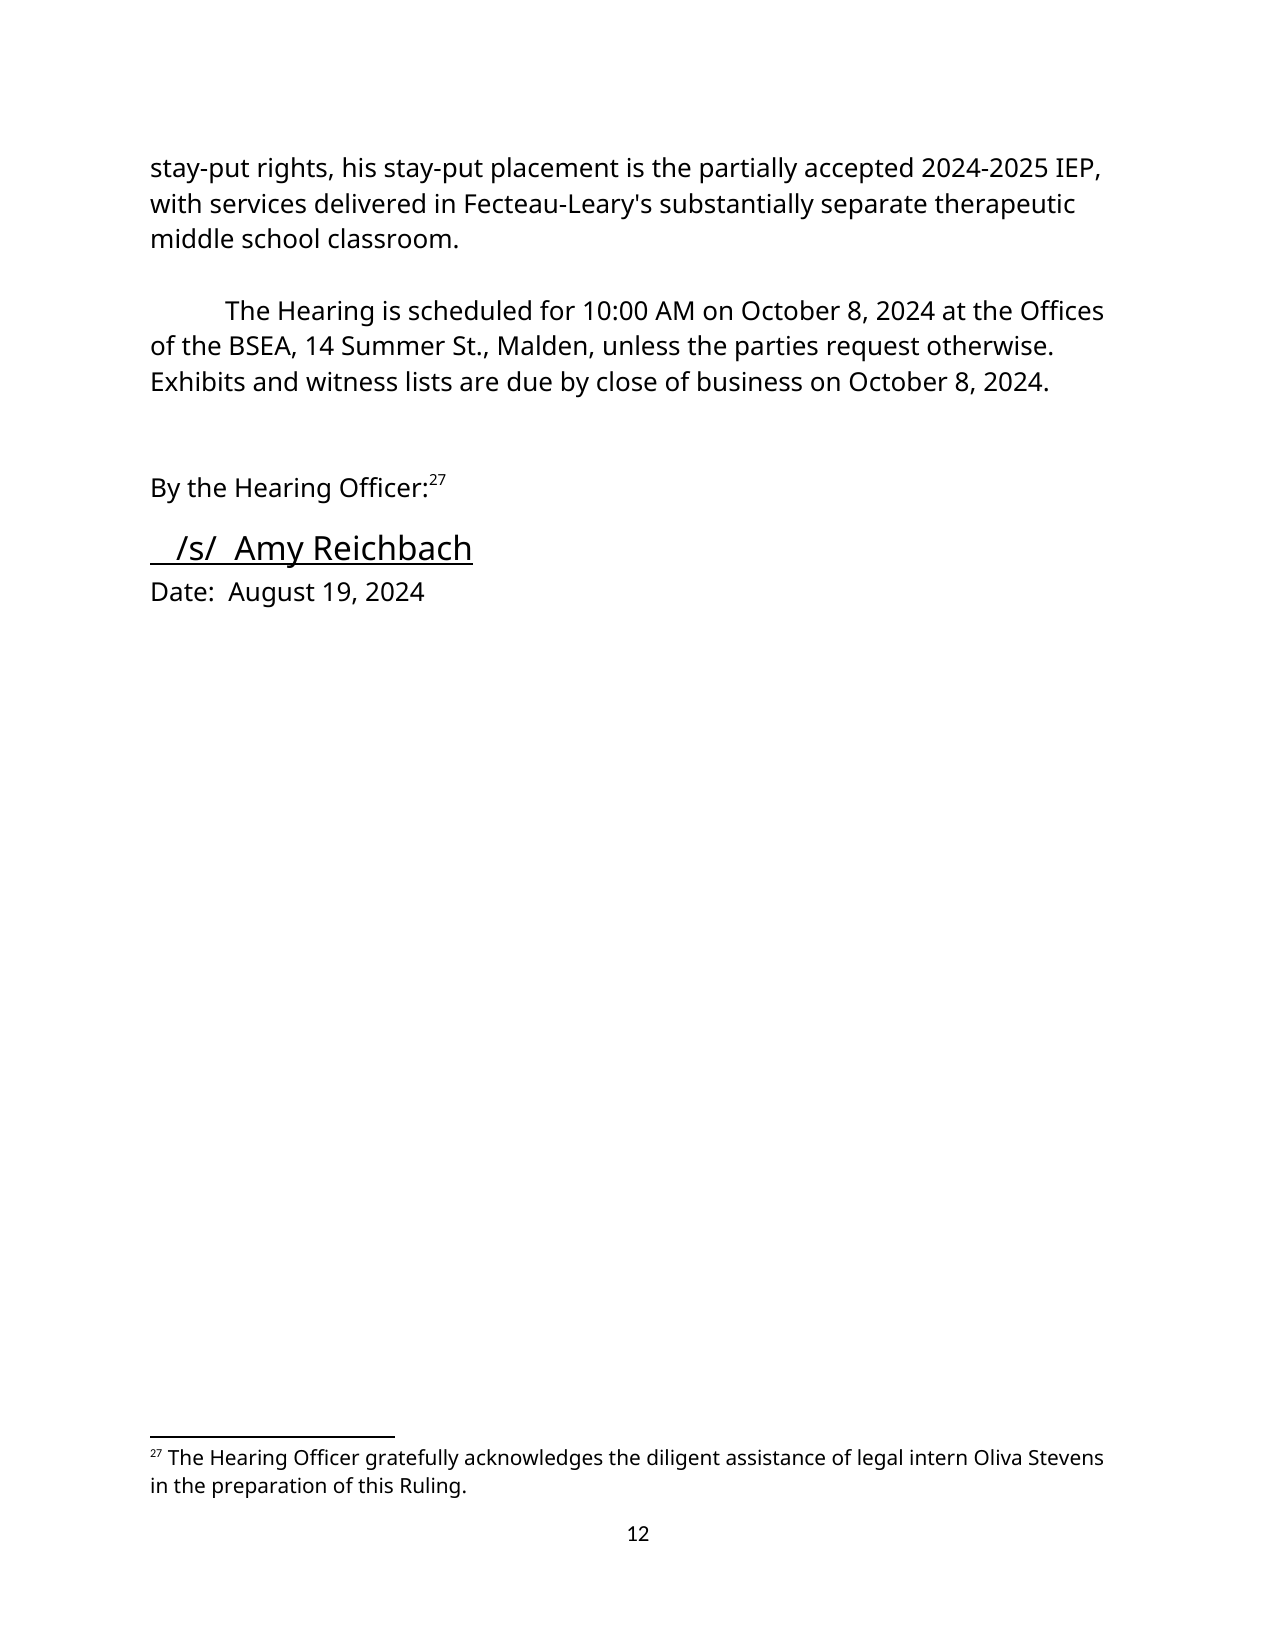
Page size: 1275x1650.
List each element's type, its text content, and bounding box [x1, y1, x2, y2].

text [150, 150, 1125, 257]
text The Hearing is scheduled for 10:00 AM on October 8, 2024 at the Offices of the BSEA, 14 Summer St., Malden, unless the parties request otherwise. Exhibits and witness lists are due by close of business on October 8, 2024. [150, 292, 1125, 399]
text By the Hearing Officer: [150, 470, 1125, 505]
text Date: August 19, 2024 [150, 574, 1125, 609]
text /s/ Amy Reichbach [150, 525, 1125, 570]
